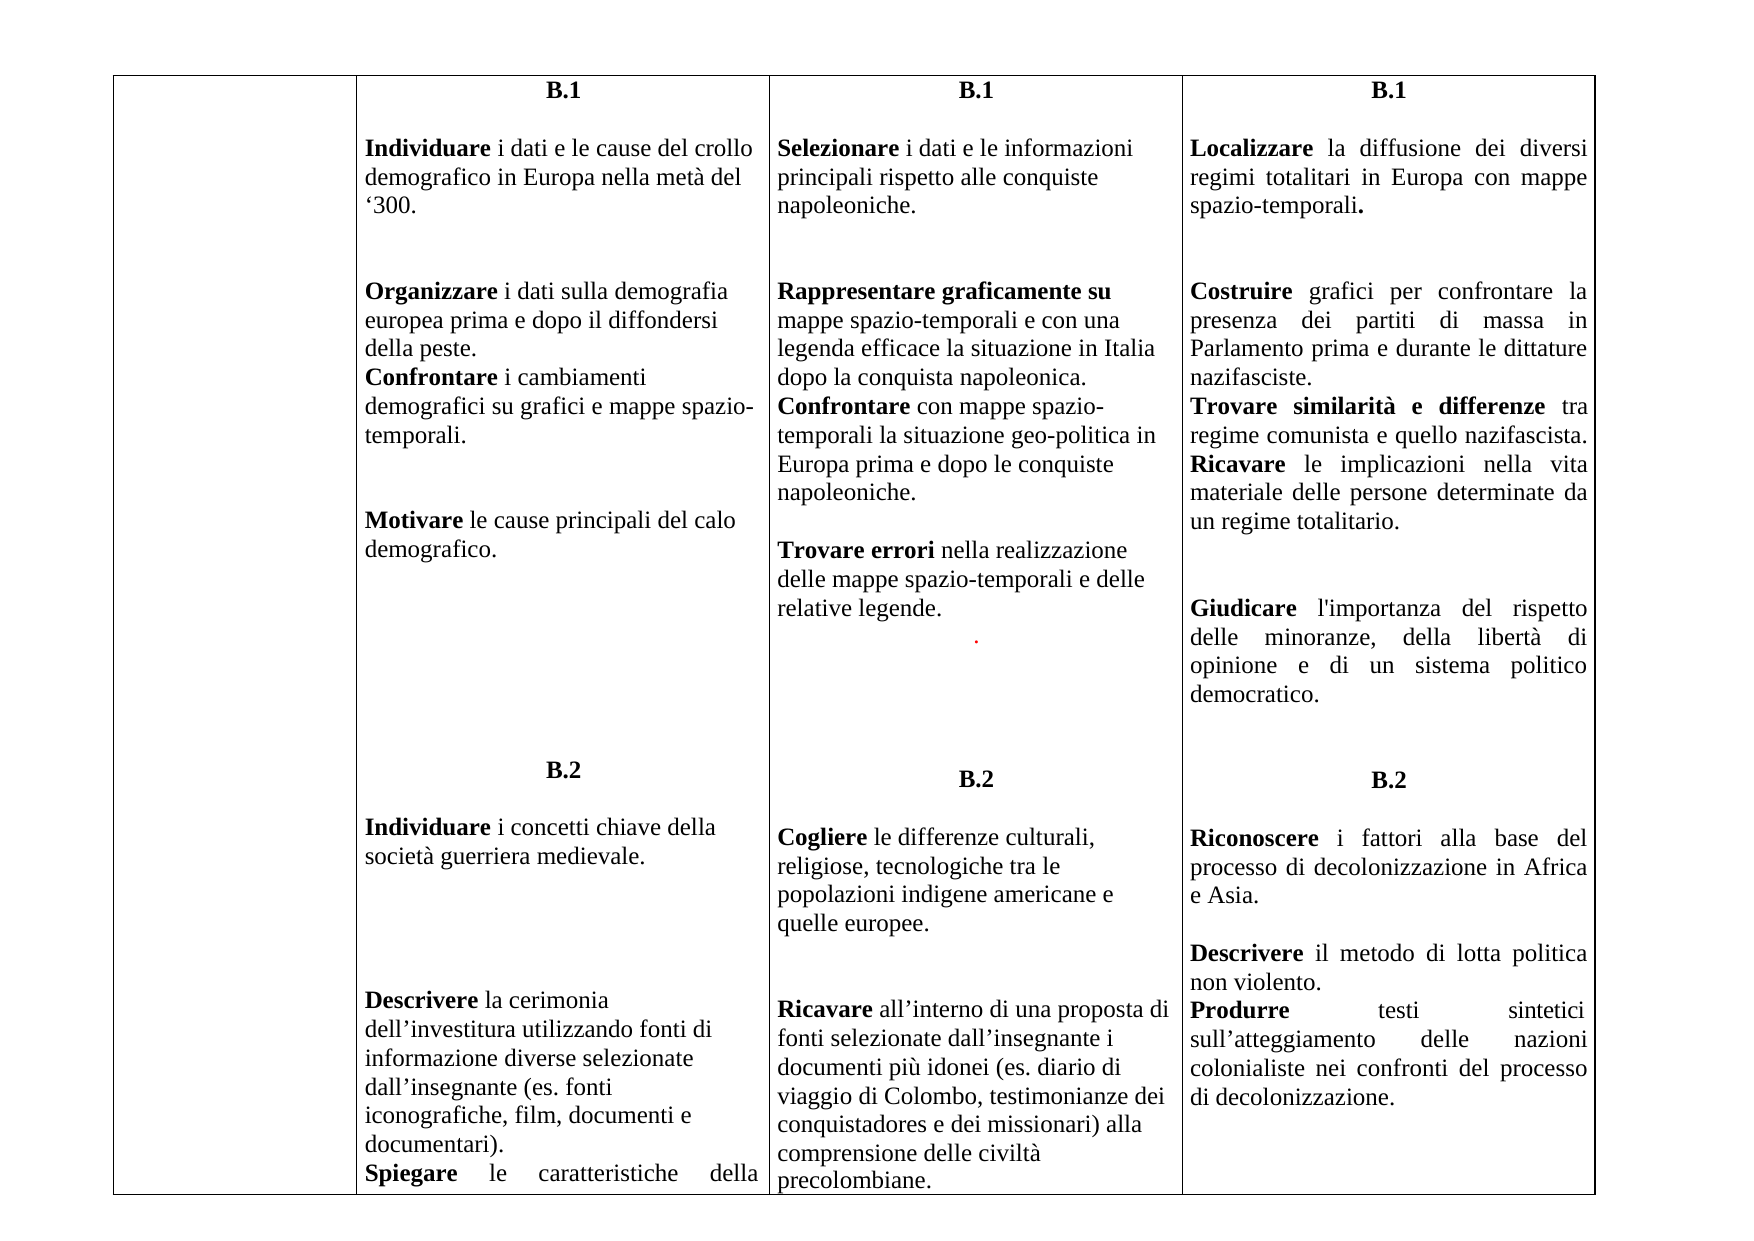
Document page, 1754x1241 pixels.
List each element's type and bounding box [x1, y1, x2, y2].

table_header [114, 76, 356, 1194]
table_header [770, 76, 1182, 1194]
table_header [357, 76, 769, 1194]
table_header [1183, 76, 1594, 1194]
